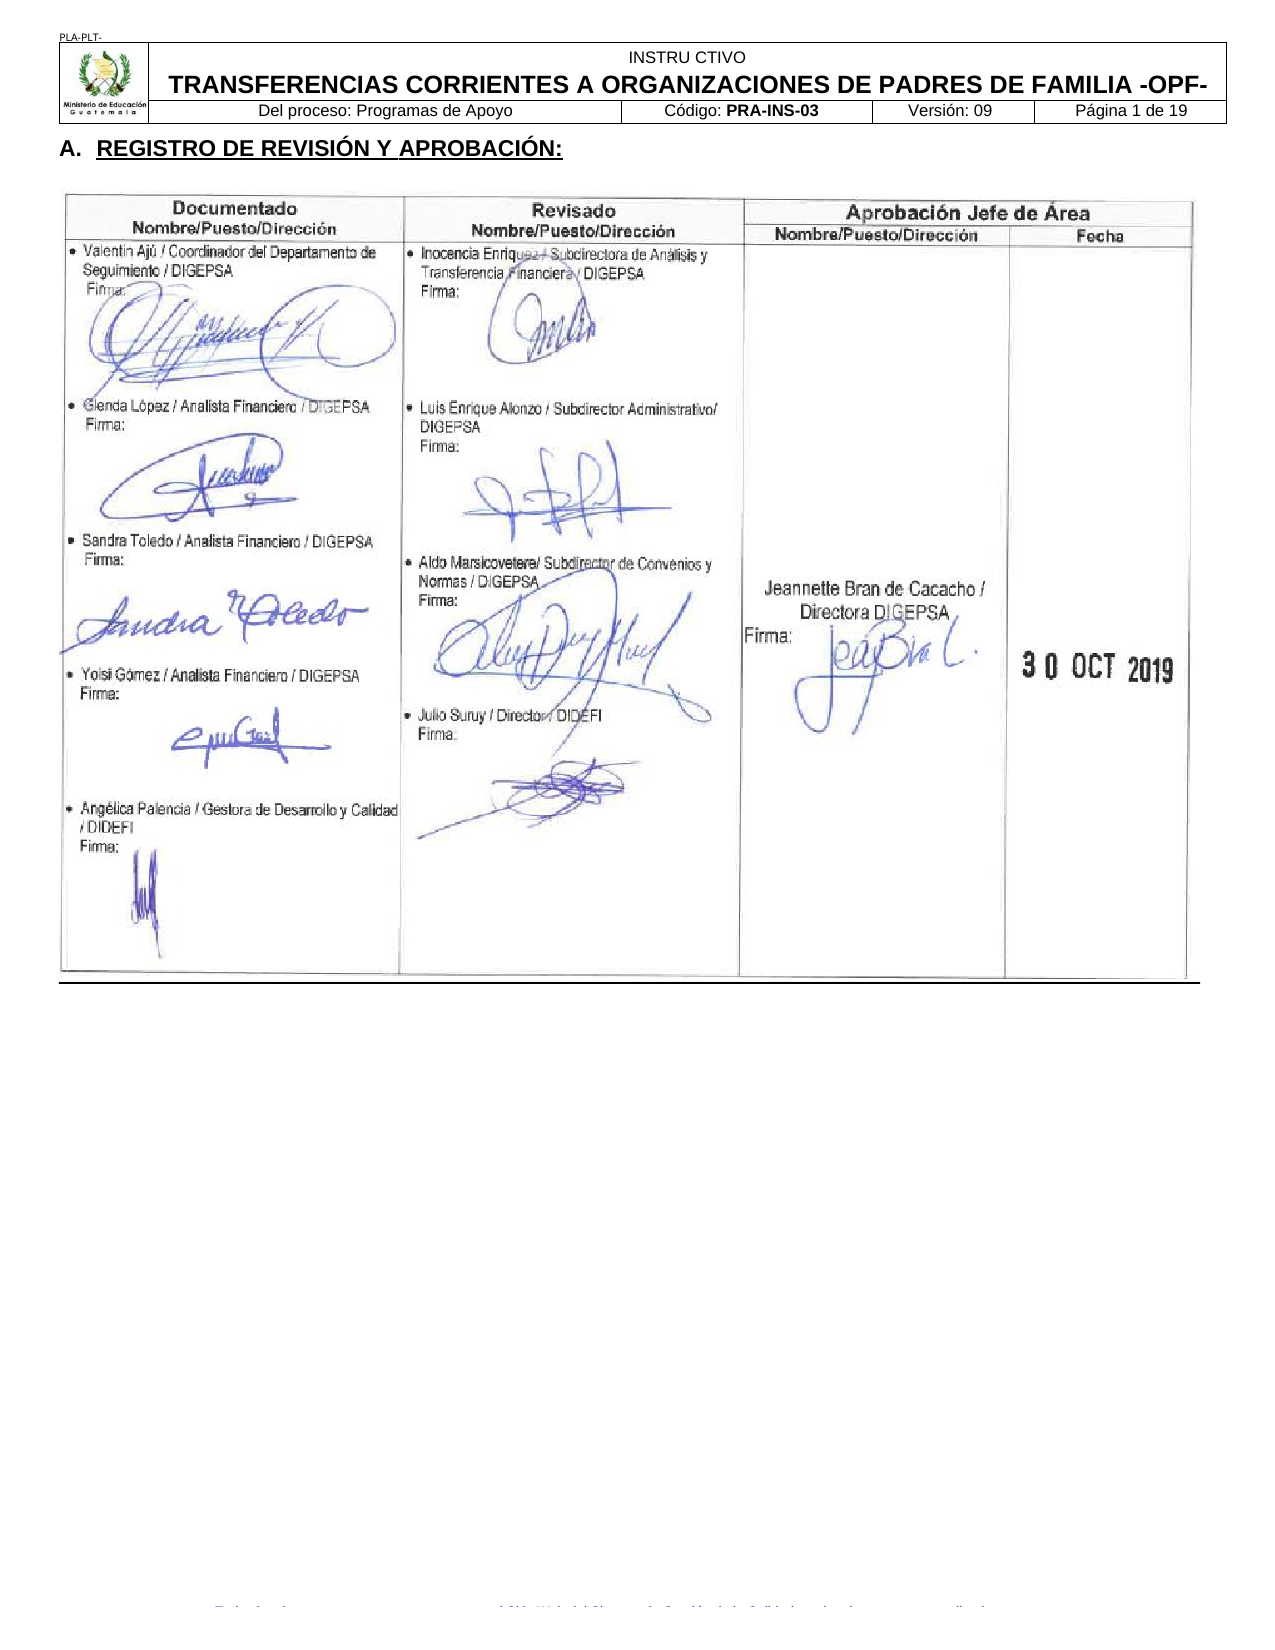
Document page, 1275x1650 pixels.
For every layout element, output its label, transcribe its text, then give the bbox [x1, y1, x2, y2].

table_cell Del proceso: Programas de Apoyo [149, 101, 621, 122]
picture [62, 48, 147, 117]
table_cell Versión: 09 [873, 101, 1034, 122]
table_header INSTRU CTIVO TRANSFERENCIAS CORRIENTES A ORGANIZACIONES DE PADRES DE FAMILIA -OPF- [149, 43, 1226, 100]
table_cell Código: PRA-INS-03 [622, 101, 872, 122]
picture [58, 188, 1200, 984]
subtitle REGISTRO DE REVISIÓN Y APROBACIÓN: [59, 135, 1239, 161]
table_cell Página 1 de 19 [1035, 101, 1226, 122]
table_header [60, 43, 148, 122]
